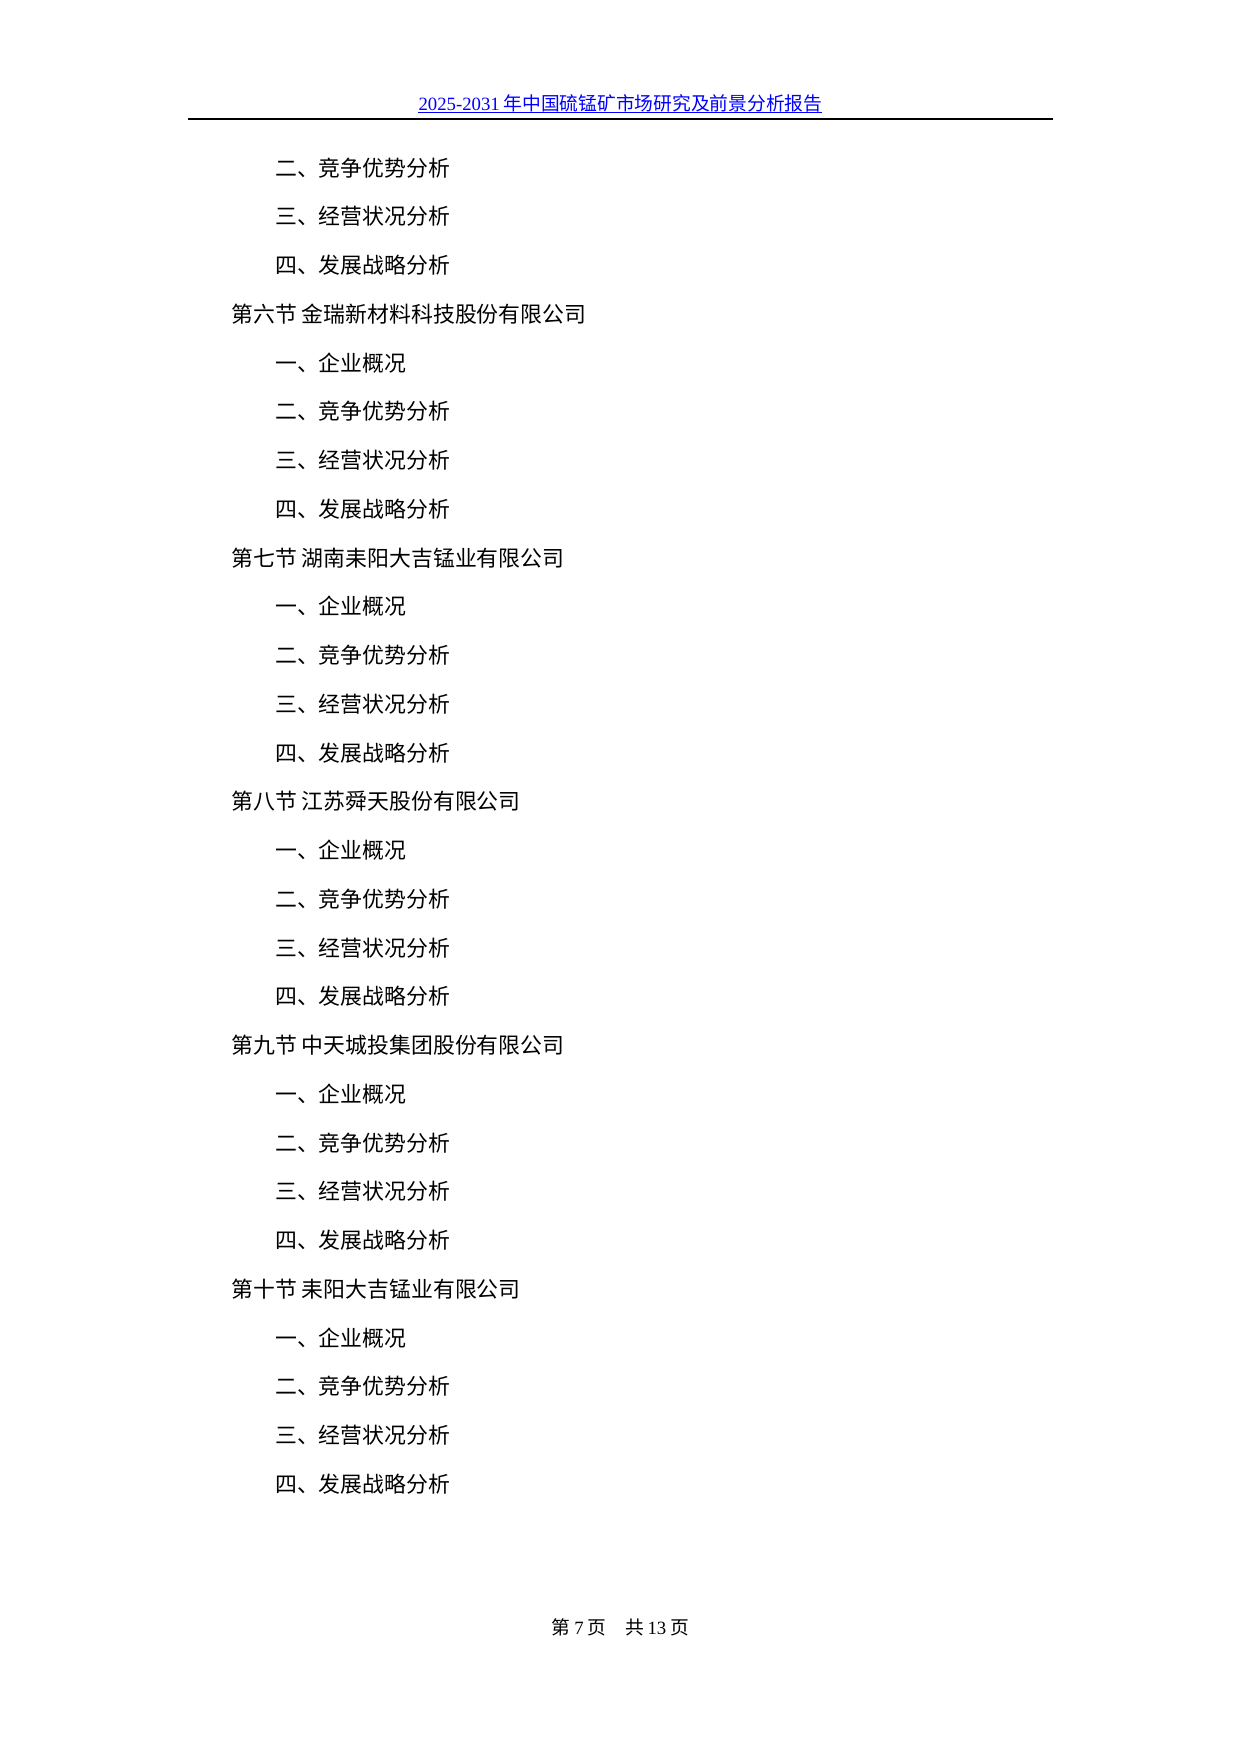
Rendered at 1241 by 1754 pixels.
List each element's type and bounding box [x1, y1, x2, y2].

text [187, 150, 1053, 1499]
